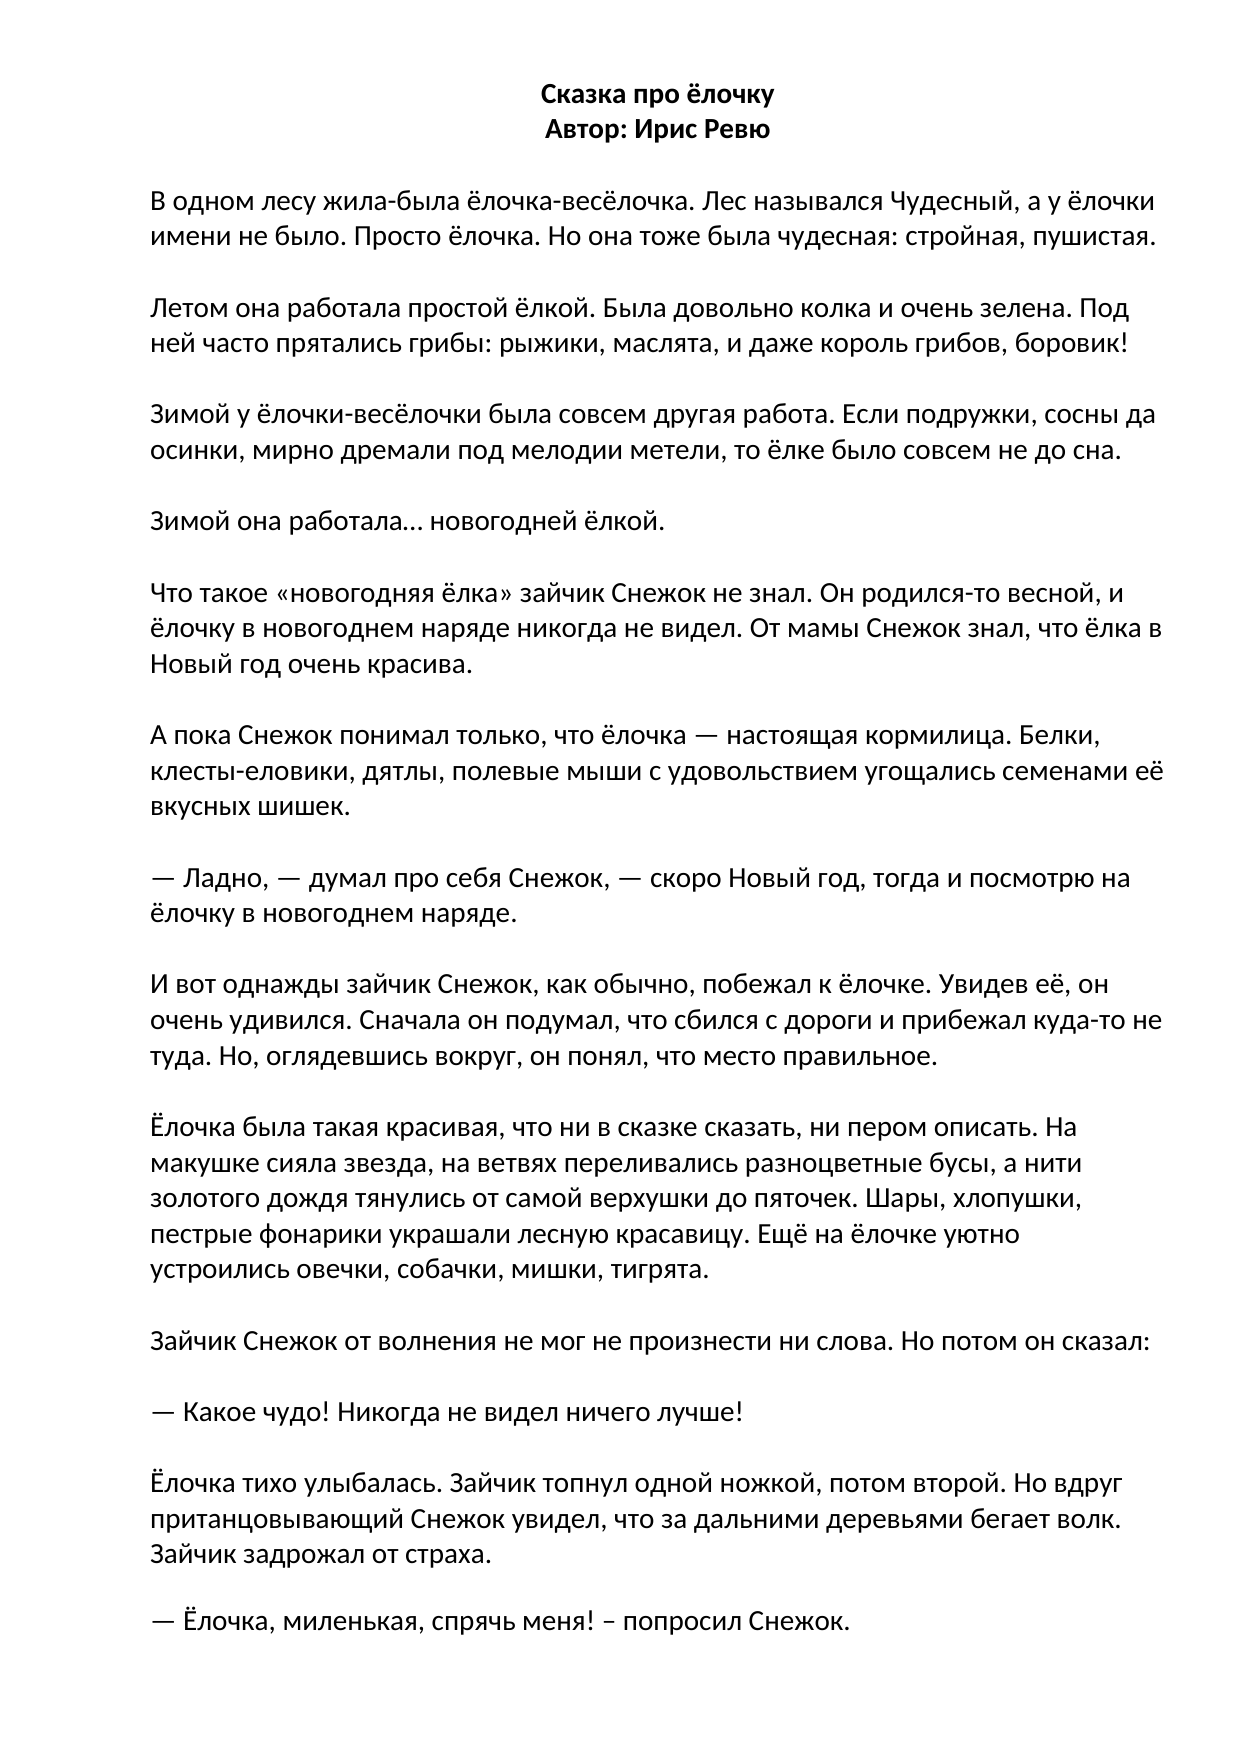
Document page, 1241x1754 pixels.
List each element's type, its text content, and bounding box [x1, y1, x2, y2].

list А пока Снежок понимал только, что ёлочка — настоящая кормилица. Белки, клесты-еловики, дятлы, полевые мыши с удовольствием угощались семенами её вкусных шишек. [150, 716, 1165, 823]
list — Ладно, — думал про себя Снежок, — скоро Новый год, тогда и посмотрю на ёлочку в новогоднем наряде. [150, 859, 1165, 930]
list В одном лесу жила-была ёлочка-весёлочка. Лес назывался Чудесный, а у ёлочки имени не было. Просто ёлочка. Но она тоже была чудесная: стройная, пушистая. [150, 182, 1165, 253]
list — Ёлочка, миленькая, спрячь меня! – попросил Снежок. [150, 1602, 1165, 1637]
list Сказка про ёлочку [150, 75, 1165, 111]
list Ёлочка тихо улыбалась. Зайчик топнул одной ножкой, потом второй. Но вдруг пританцовывающий Снежок увидел, что за дальними деревьями бегает волк. Зайчик задрожал от страха. [150, 1464, 1165, 1571]
list Автор: Ирис Ревю [150, 111, 1165, 146]
list Зайчик Снежок от волнения не мог не произнести ни слова. Но потом он сказал: [150, 1322, 1165, 1357]
list Зимой она работала… новогодней ёлкой. [150, 502, 1165, 538]
list — Какое чудо! Никогда не видел ничего лучше! [150, 1393, 1165, 1429]
list Что такое «новогодняя ёлка» зайчик Снежок не знал. Он родился-то весной, и ёлочку в новогоднем наряде никогда не видел. От мамы Снежок знал, что ёлка в Новый год очень красива. [150, 574, 1165, 681]
list И вот однажды зайчик Снежок, как обычно, побежал к ёлочке. Увидев её, он очень удивился. Сначала он подумал, что сбился с дороги и прибежал куда-то не туда. Но, оглядевшись вокруг, он понял, что место правильное. [150, 966, 1165, 1072]
list Ёлочка была такая красивая, что ни в сказке сказать, ни пером описать. На макушке сияла звезда, на ветвях переливались разноцветные бусы, а нити золотого дождя тянулись от самой верхушки до пяточек. Шары, хлопушки, пестрые фонарики украшали лесную красавицу. Ещё на ёлочке уютно устроились овечки, собачки, мишки, тигрята. [150, 1108, 1165, 1286]
list Летом она работала простой ёлкой. Была довольно колка и очень зелена. Под ней часто прятались грибы: рыжики, маслята, и даже король грибов, боровик! [150, 289, 1165, 360]
list Зимой у ёлочки-весёлочки была совсем другая работа. Если подружки, сосны да осинки, мирно дремали под мелодии метели, то ёлке было совсем не до сна. [150, 396, 1165, 467]
